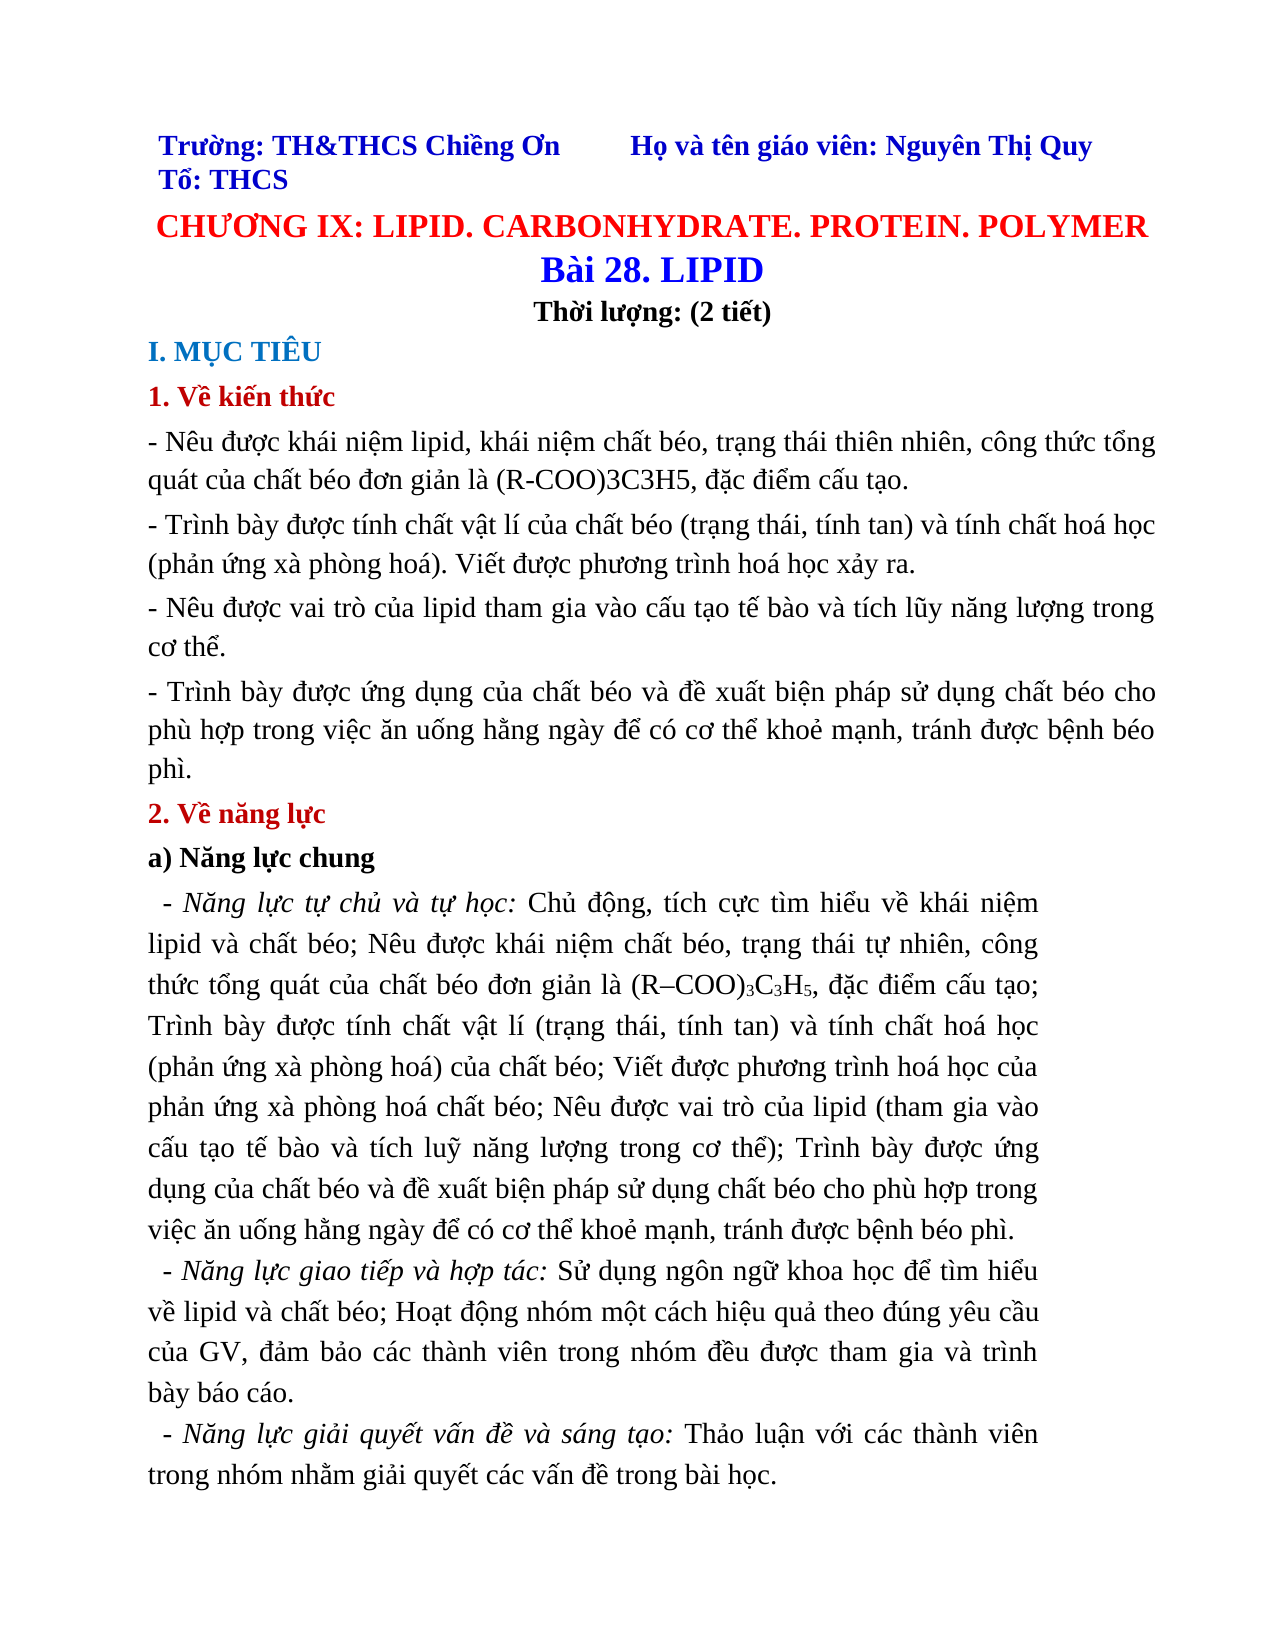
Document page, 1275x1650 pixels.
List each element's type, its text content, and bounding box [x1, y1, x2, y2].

text - Năng lực giải quyết vấn đề và sáng tạo: Thảo luận với các thành viên trong nhóm nhằm giải quyết các vấn đề trong bài học. [148, 1416, 1039, 1491]
text 1. Về kiến thức [148, 379, 1157, 413]
text 2. Về năng lực [148, 796, 1157, 829]
table_header Họ và tên giáo viên: Nguyên Thị Quy [587, 118, 1103, 206]
text a) Năng lực chung [148, 841, 1157, 874]
text Bài 28. LIPID [148, 247, 1157, 291]
text I. MỤC TIÊU [148, 334, 1157, 368]
text - Năng lực tự chủ và tự học: Chủ động, tích cực tìm hiểu về khái niệm lipid và chất béo; Nêu được khái niệm chất béo, trạng thái tự nhiên, công thức tổng quát của chất béo đơn giản là (R–COO)3C3H5, đặc điểm cấu tạo; Trình bày được tính chất vật lí (trạng thái, tính tan) và tính chất hoá học (phản ứng xà phòng hoá) của chất béo; Viết được phương trình hoá học của phản ứng xà phòng hoá chất béo; Nêu được vai trò của lipid (tham gia vào cấu tạo tế bào và tích luỹ năng lượng trong cơ thể); Trình bày được ứng dụng của chất béo và đề xuất biện pháp sử dụng chất béo cho phù hợp trong việc ăn uống hằng ngày để có cơ thể khoẻ mạnh, tránh được bệnh béo phì. [148, 885, 1039, 1246]
text - Năng lực giao tiếp và hợp tác: Sử dụng ngôn ngữ khoa học để tìm hiểu về lipid và chất béo; Hoạt động nhóm một cách hiệu quả theo đúng yêu cầu của GV, đảm bảo các thành viên trong nhóm đều được tham gia và trình bày báo cáo. [148, 1253, 1039, 1409]
text - Nêu được khái niệm lipid, khái niệm chất béo, trạng thái thiên nhiên, công thức tổng quát của chất béo đơn giản là (R-COO)3C3H5, đặc điểm cấu tạo. [148, 424, 1157, 496]
text - Trình bày được tính chất vật lí của chất béo (trạng thái, tính tan) và tính chất hoá học (phản ứng xà phòng hoá). Viết được phương trình hoá học xảy ra. [148, 507, 1157, 579]
text Thời lượng: (2 tiết) [148, 294, 1157, 327]
text - Nêu được vai trò của lipid tham gia vào cấu tạo tế bào và tích lũy năng lượng trong cơ thể. [148, 591, 1157, 663]
text - Trình bày được ứng dụng của chất béo và đề xuất biện pháp sử dụng chất béo cho phù hợp trong việc ăn uống hằng ngày để có cơ thể khoẻ mạnh, tránh được bệnh béo phì. [148, 674, 1157, 784]
table_header Trường: TH&THCS Chiềng Ơn Tổ: THCS [148, 118, 587, 206]
text CHƯƠNG IX: LIPID. CARBONHYDRATE. PROTEIN. POLYMER [148, 206, 1157, 244]
